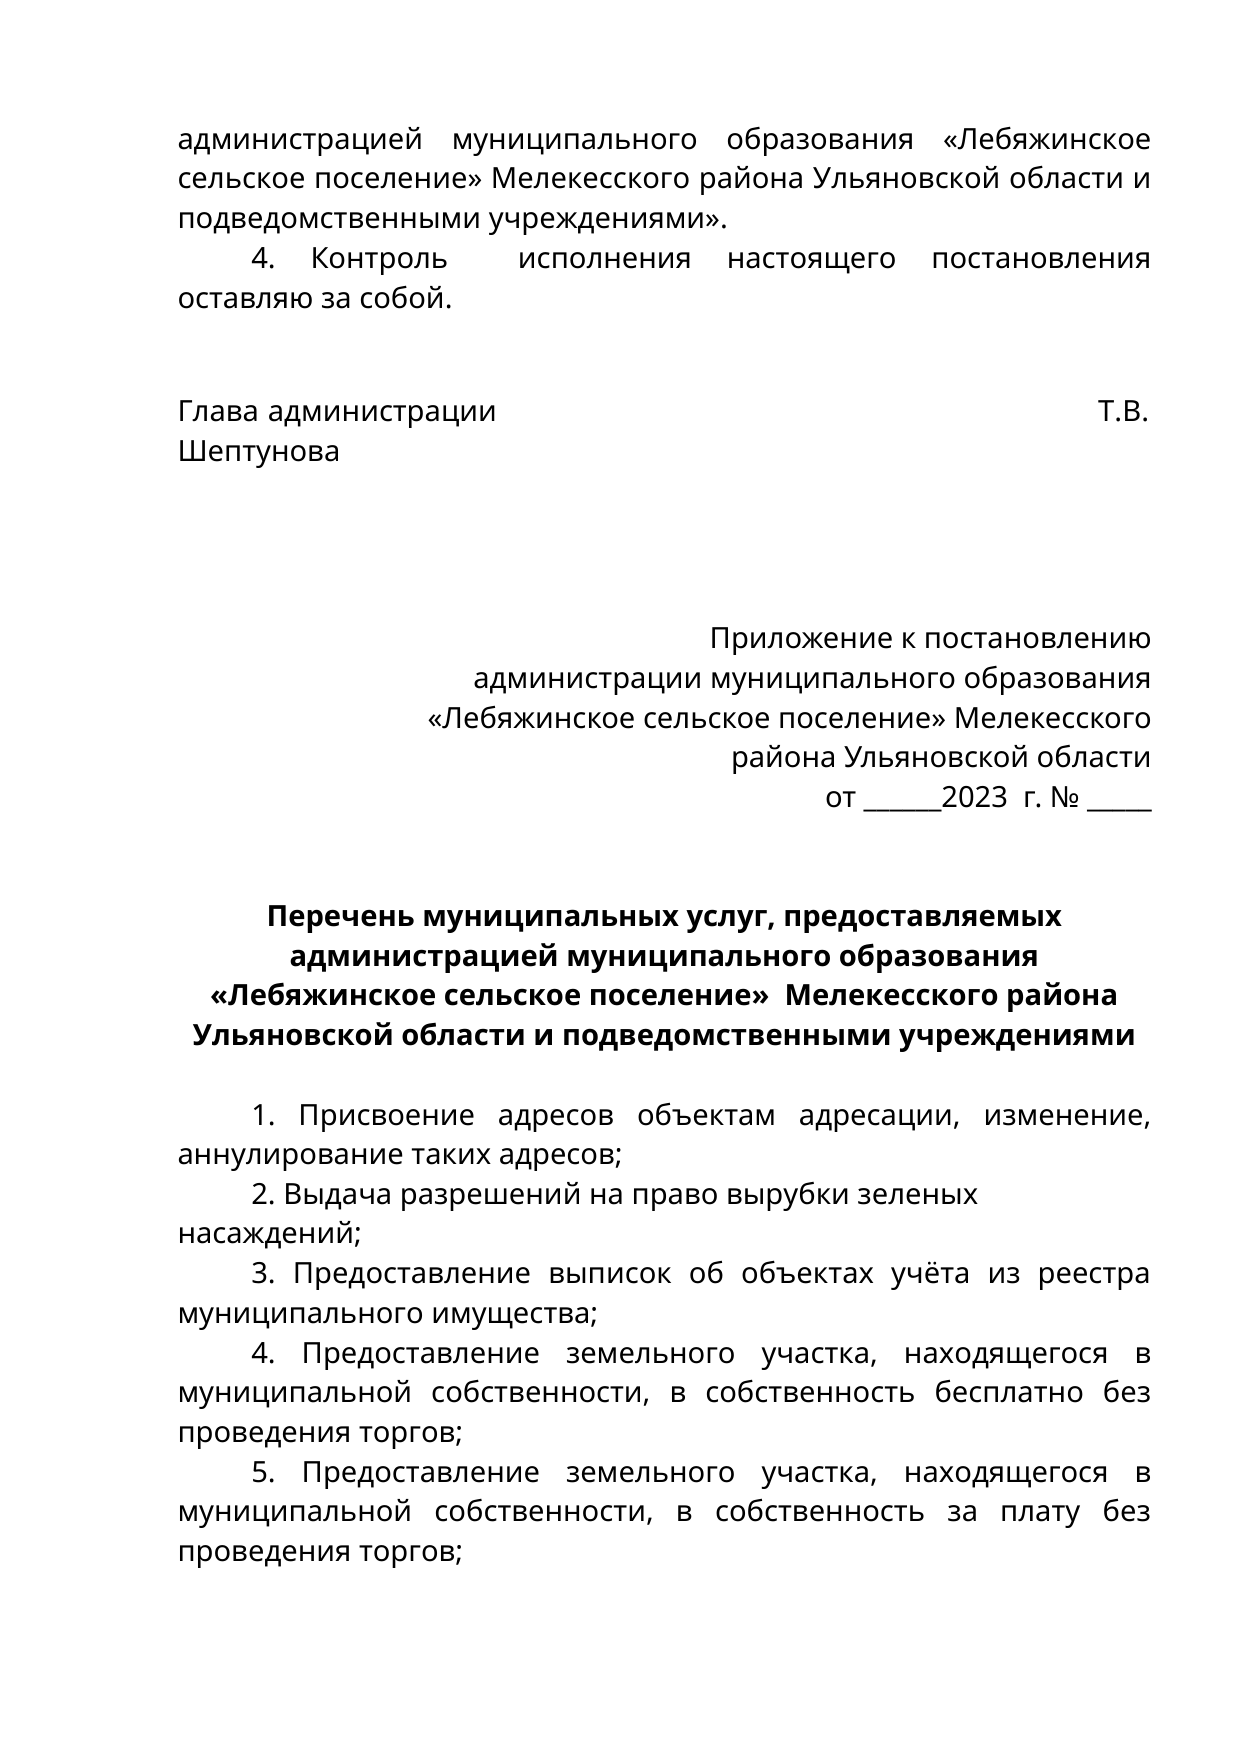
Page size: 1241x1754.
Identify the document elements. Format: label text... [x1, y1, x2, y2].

text 3. Предоставление выписок об объектах учёта из реестра муниципального имущества; [177, 1252, 1152, 1332]
text 5. Предоставление земельного участка, находящегося в муниципальной собственности, в собственность за плату без проведения торгов; [177, 1451, 1152, 1570]
text 4. Контроль исполнения настоящего постановления оставляю за собой. [177, 237, 1152, 317]
text Перечень муниципальных услуг, предоставляемых администрацией муниципального образования «Лебяжинское сельское поселение» Мелекесского района Ульяновской области и подведомственными учреждениями [177, 895, 1152, 1054]
text «Лебяжинское сельское поселение» Мелекесского [180, 697, 1152, 737]
text от ______2023 г. № _____ [180, 776, 1152, 816]
text Глава администрации Т.В. Шептунова [177, 390, 1152, 470]
title 2. Выдача разрешений на право вырубки зеленых насаждений; [177, 1173, 1152, 1252]
text 4. Предоставление земельного участка, находящегося в муниципальной собственности, в собственность бесплатно без проведения торгов; [177, 1332, 1152, 1451]
text администрации муниципального образования [180, 657, 1152, 697]
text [177, 118, 1152, 237]
text района Ульяновской области [180, 737, 1152, 776]
text 1. Присвоение адресов объектам адресации, изменение, аннулирование таких адресов; [177, 1094, 1152, 1173]
text Приложение к постановлению [180, 617, 1152, 657]
